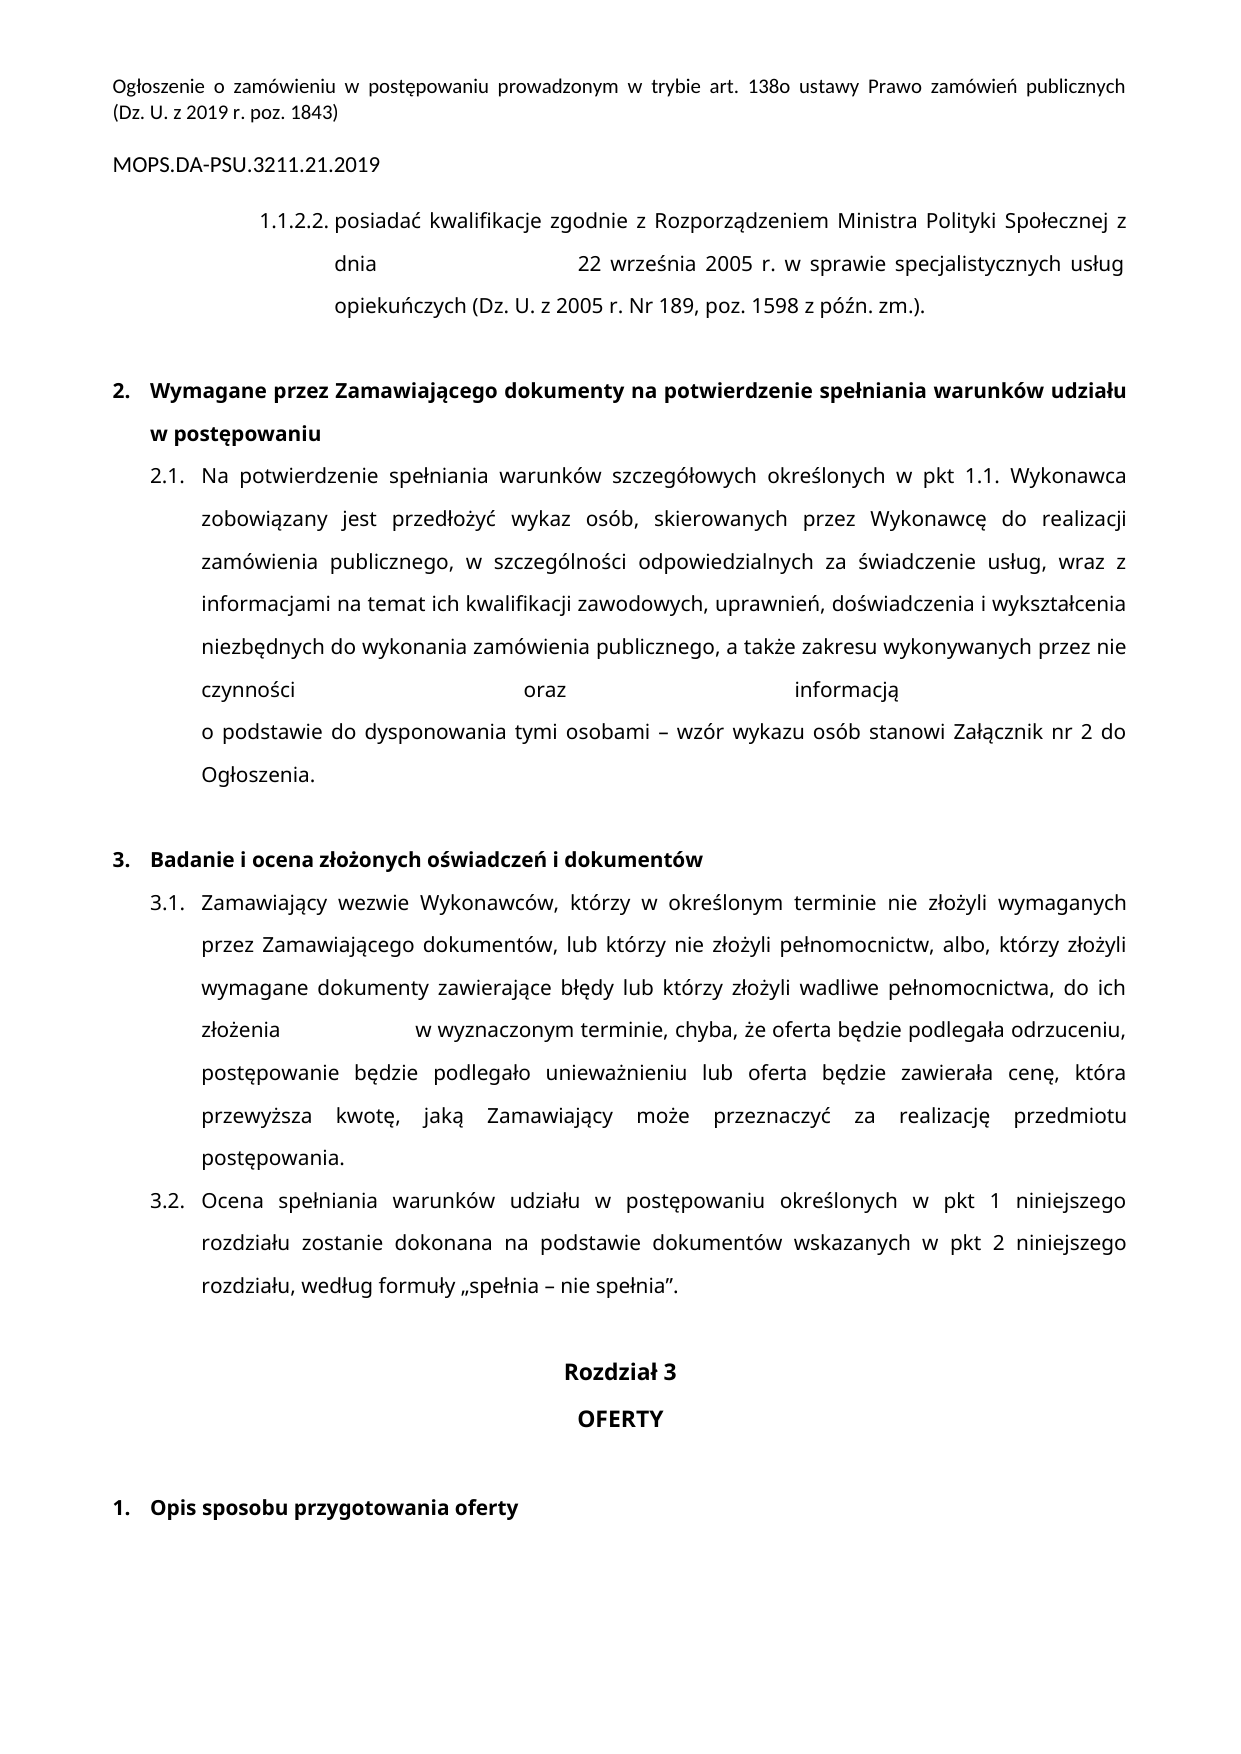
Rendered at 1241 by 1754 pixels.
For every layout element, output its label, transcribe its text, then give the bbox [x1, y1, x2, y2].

list Ocena spełniania warunków udziału w postępowaniu określonych w pkt 1 niniejszego rozdziału zostanie dokonana na podstawie dokumentów wskazanych w pkt 2 niniejszego rozdziału, według formuły „spełnia – nie spełnia”. [150, 1186, 1128, 1299]
text Rozdział 3 [112, 1356, 1128, 1388]
list Badanie i ocena złożonych oświadczeń i dokumentów [112, 845, 1128, 873]
list Zamawiający wezwie Wykonawców, którzy w określonym terminie nie złożyli wymaganych przez Zamawiającego dokumentów, lub którzy nie złożyli pełnomocnictw, albo, którzy złożyli wymagane dokumenty zawierające błędy lub którzy złożyli wadliwe pełnomocnictwa, do ich złożenia w wyznaczonym terminie, chyba, że oferta będzie podlegała odrzuceniu, postępowanie będzie podlegało unieważnieniu lub oferta będzie zawierała cenę, która przewyższa kwotę, jaką Zamawiający może przeznaczyć za realizację przedmiotu postępowania. [150, 888, 1128, 1172]
list posiadać kwalifikacje zgodnie z Rozporządzeniem Ministra Polityki Społecznej z dnia 22 września 2005 r. w sprawie specjalistycznych usług opiekuńczych (Dz. U. z 2005 r. Nr 189, poz. 1598 z późn. zm.). [259, 206, 1128, 320]
text OFERTY [112, 1403, 1128, 1434]
list Na potwierdzenie spełniania warunków szczegółowych określonych w pkt 1.1. Wykonawca zobowiązany jest przedłożyć wykaz osób, skierowanych przez Wykonawcę do realizacji zamówienia publicznego, w szczególności odpowiedzialnych za świadczenie usług, wraz z informacjami na temat ich kwalifikacji zawodowych, uprawnień, doświadczenia i wykształcenia niezbędnych do wykonania zamówienia publicznego, a także zakresu wykonywanych przez nie czynności oraz informacją o podstawie do dysponowania tymi osobami – wzór wykazu osób stanowi Załącznik nr 2 do Ogłoszenia. [150, 462, 1128, 788]
list Wymagane przez Zamawiającego dokumenty na potwierdzenie spełniania warunków udziału w postępowaniu [112, 376, 1128, 447]
list Opis sposobu przygotowania oferty [112, 1493, 1128, 1521]
